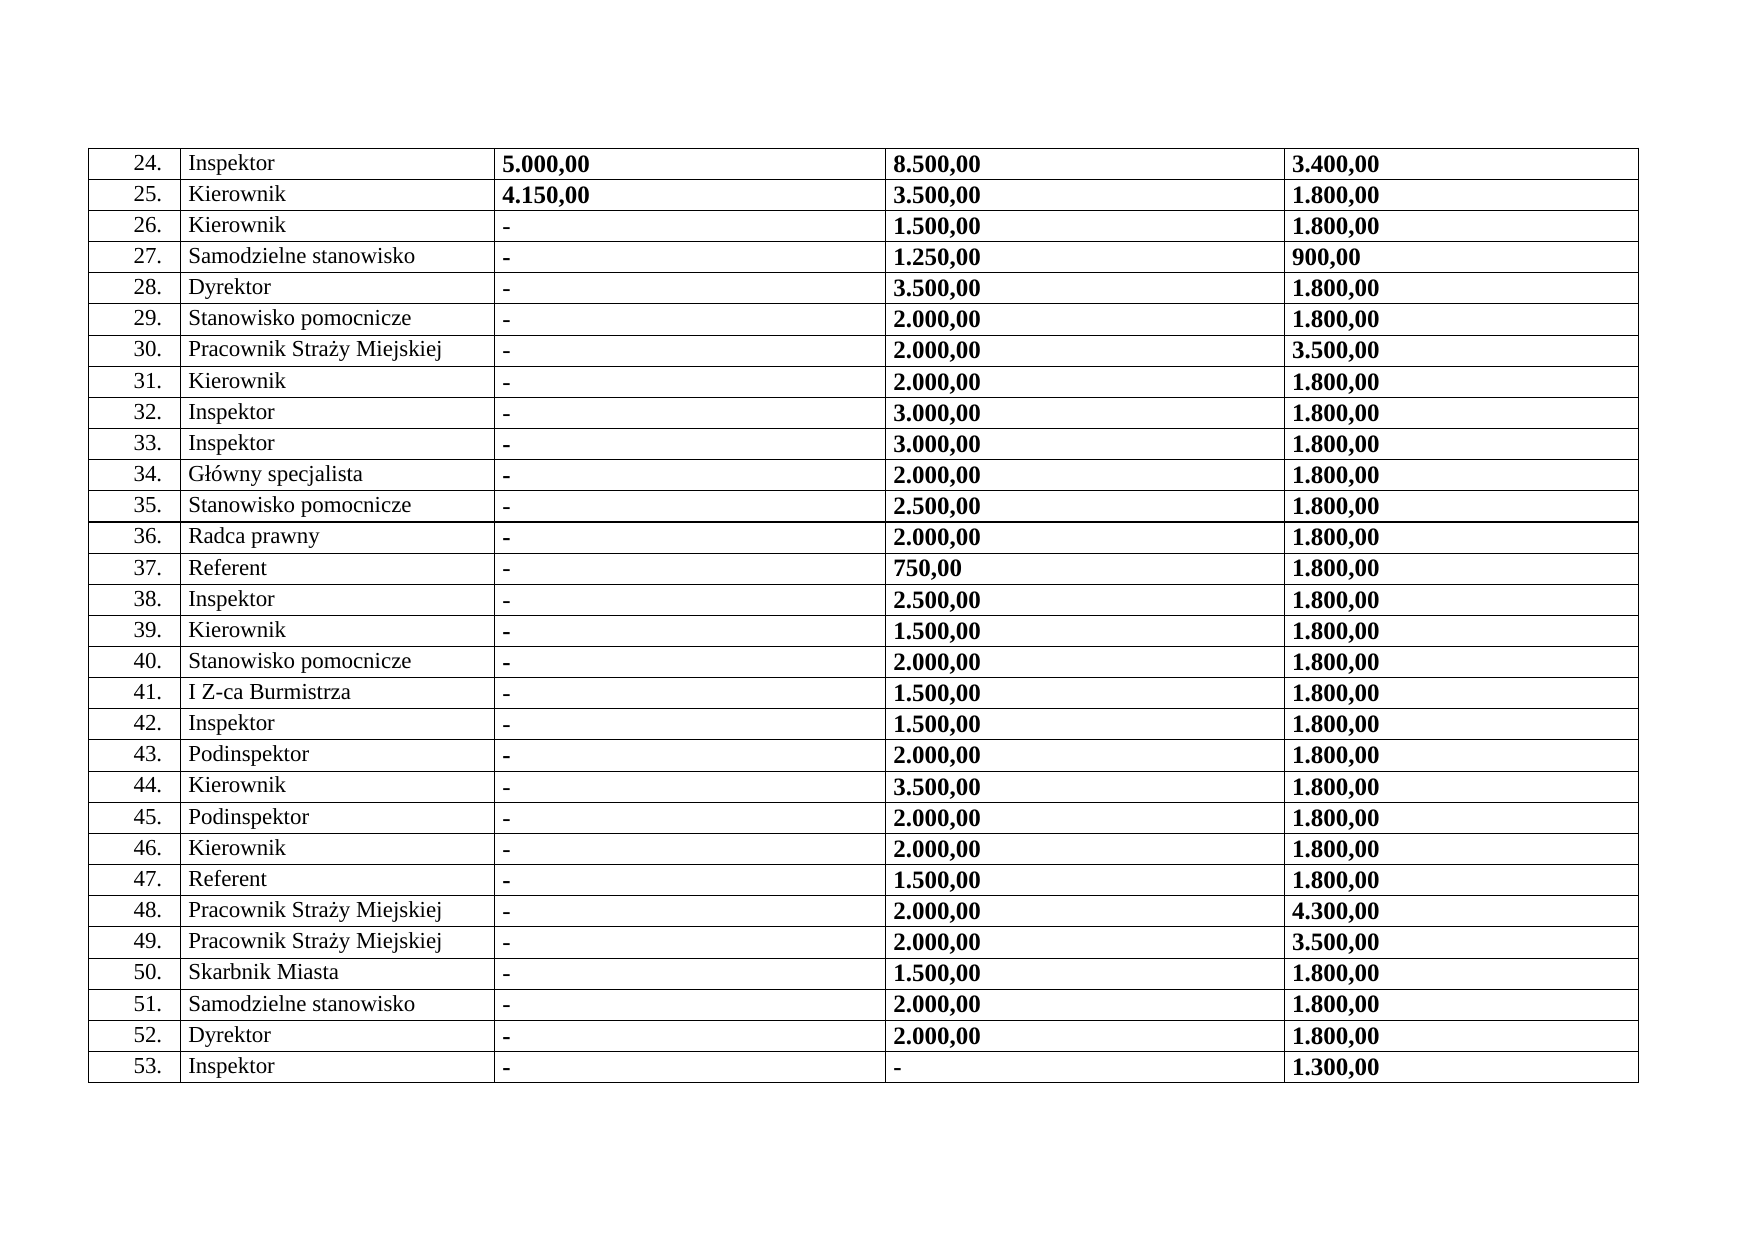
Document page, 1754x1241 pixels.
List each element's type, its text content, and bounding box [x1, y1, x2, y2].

table_cell - [495, 803, 885, 833]
table_cell - [495, 585, 885, 615]
table_cell 1.300,00 [1285, 1052, 1638, 1082]
table_cell - [886, 1052, 1284, 1082]
table_cell 1.500,00 [886, 211, 1284, 241]
table_cell 1.500,00 [886, 709, 1284, 739]
table_cell - [495, 273, 885, 303]
table_cell 900,00 [1285, 242, 1638, 272]
table_cell 38. [89, 585, 180, 615]
table_cell 2.000,00 [886, 927, 1284, 957]
table_cell 48. [89, 896, 180, 926]
table_cell 3.000,00 [886, 429, 1284, 459]
table_cell 1.800,00 [1285, 678, 1638, 708]
table_cell 28. [89, 273, 180, 303]
table_cell 2.000,00 [886, 647, 1284, 677]
table_cell 43. [89, 740, 180, 771]
table_cell 1.800,00 [1285, 803, 1638, 833]
table_cell 41. [89, 678, 180, 708]
table_cell 1.800,00 [1285, 865, 1638, 895]
table_cell - [495, 211, 885, 241]
table_cell 49. [89, 927, 180, 957]
table_cell 2.000,00 [886, 990, 1284, 1020]
table_cell 1.800,00 [1285, 585, 1638, 615]
table_cell 1.500,00 [886, 959, 1284, 988]
table_cell 2.000,00 [886, 304, 1284, 334]
table_cell Pracownik Straży Miejskiej [181, 927, 494, 957]
table_cell - [495, 491, 885, 521]
table_cell Podinspektor [181, 740, 494, 771]
table_cell 24. [89, 149, 180, 179]
table_cell 1.800,00 [1285, 709, 1638, 739]
table_cell - [495, 927, 885, 957]
table_cell 27. [89, 242, 180, 272]
table_cell 5.000,00 [495, 149, 885, 179]
table_cell Inspektor [181, 398, 494, 428]
table_cell 1.800,00 [1285, 523, 1638, 552]
table_cell Inspektor [181, 585, 494, 615]
table_cell - [495, 304, 885, 334]
table_cell Referent [181, 865, 494, 895]
table_cell 2.000,00 [886, 834, 1284, 864]
table_cell 2.000,00 [886, 896, 1284, 926]
table_cell 3.500,00 [886, 772, 1284, 802]
table_cell - [495, 709, 885, 739]
table_cell - [495, 959, 885, 988]
table_cell 1.800,00 [1285, 959, 1638, 988]
table_cell 42. [89, 709, 180, 739]
table_cell Kierownik [181, 367, 494, 397]
table_cell - [495, 678, 885, 708]
table_cell Kierownik [181, 616, 494, 646]
table_cell Samodzielne stanowisko [181, 242, 494, 272]
table_cell 1.800,00 [1285, 460, 1638, 490]
table_cell 53. [89, 1052, 180, 1082]
table_cell 1.800,00 [1285, 1021, 1638, 1051]
table_cell 4.150,00 [495, 180, 885, 210]
table_cell 3.500,00 [886, 180, 1284, 210]
table_cell 2.000,00 [886, 803, 1284, 833]
table_cell 46. [89, 834, 180, 864]
table_cell 2.000,00 [886, 740, 1284, 771]
table_cell 3.500,00 [1285, 336, 1638, 366]
table_cell 34. [89, 460, 180, 490]
table_cell 1.800,00 [1285, 180, 1638, 210]
table_cell 1.800,00 [1285, 491, 1638, 521]
table_cell Dyrektor [181, 1021, 494, 1051]
table_cell Stanowisko pomocnicze [181, 491, 494, 521]
table_cell 2.000,00 [886, 367, 1284, 397]
table_cell 1.800,00 [1285, 834, 1638, 864]
table_cell - [495, 616, 885, 646]
table_cell Skarbnik Miasta [181, 959, 494, 988]
table_cell 1.800,00 [1285, 554, 1638, 584]
table_cell - [495, 460, 885, 490]
table_cell - [495, 429, 885, 459]
table_cell - [495, 554, 885, 584]
table_cell 3.500,00 [886, 273, 1284, 303]
table_cell 45. [89, 803, 180, 833]
table_cell 25. [89, 180, 180, 210]
table_cell 1.500,00 [886, 865, 1284, 895]
table_cell Kierownik [181, 211, 494, 241]
table_cell 1.800,00 [1285, 616, 1638, 646]
table_cell Inspektor [181, 429, 494, 459]
table_cell 3.500,00 [1285, 927, 1638, 957]
table_cell 2.500,00 [886, 491, 1284, 521]
table_cell 750,00 [886, 554, 1284, 584]
table_cell - [495, 398, 885, 428]
table_cell 3.400,00 [1285, 149, 1638, 179]
table_cell Pracownik Straży Miejskiej [181, 336, 494, 366]
table_cell 1.800,00 [1285, 304, 1638, 334]
table_cell - [495, 990, 885, 1020]
table_cell 1.500,00 [886, 616, 1284, 646]
table_cell 1.800,00 [1285, 273, 1638, 303]
table_cell Kierownik [181, 834, 494, 864]
table_cell 2.000,00 [886, 460, 1284, 490]
table_cell Radca prawny [181, 523, 494, 552]
table_cell Kierownik [181, 180, 494, 210]
table_cell Inspektor [181, 149, 494, 179]
table_cell 50. [89, 959, 180, 988]
table_cell 1.800,00 [1285, 647, 1638, 677]
table_cell 51. [89, 990, 180, 1020]
table_cell Stanowisko pomocnicze [181, 647, 494, 677]
table_cell 1.250,00 [886, 242, 1284, 272]
table_cell 2.000,00 [886, 336, 1284, 366]
table_cell 40. [89, 647, 180, 677]
table_cell 35. [89, 491, 180, 521]
table_cell - [495, 523, 885, 552]
table_cell 4.300,00 [1285, 896, 1638, 926]
table_cell 31. [89, 367, 180, 397]
table_cell I Z-ca Burmistrza [181, 678, 494, 708]
table_cell 26. [89, 211, 180, 241]
table_cell - [495, 740, 885, 771]
table_cell 1.500,00 [886, 678, 1284, 708]
table_cell Referent [181, 554, 494, 584]
table_cell 1.800,00 [1285, 990, 1638, 1020]
table_cell - [495, 772, 885, 802]
table_cell Kierownik [181, 772, 494, 802]
table_cell - [495, 242, 885, 272]
table_cell 1.800,00 [1285, 740, 1638, 771]
table_cell 36. [89, 523, 180, 552]
table_cell 1.800,00 [1285, 367, 1638, 397]
table_cell - [495, 647, 885, 677]
table_cell 2.500,00 [886, 585, 1284, 615]
table_cell Podinspektor [181, 803, 494, 833]
table_cell 1.800,00 [1285, 398, 1638, 428]
table_cell 3.000,00 [886, 398, 1284, 428]
table_cell - [495, 336, 885, 366]
table_cell 37. [89, 554, 180, 584]
table_cell 47. [89, 865, 180, 895]
table_cell 30. [89, 336, 180, 366]
table_cell 52. [89, 1021, 180, 1051]
table_cell Główny specjalista [181, 460, 494, 490]
table_cell Inspektor [181, 709, 494, 739]
table_cell - [495, 1052, 885, 1082]
table_cell 33. [89, 429, 180, 459]
table_cell 44. [89, 772, 180, 802]
table_cell - [495, 865, 885, 895]
table_cell 1.800,00 [1285, 211, 1638, 241]
table_cell - [495, 1021, 885, 1051]
table_cell Dyrektor [181, 273, 494, 303]
table_cell 39. [89, 616, 180, 646]
table_cell 8.500,00 [886, 149, 1284, 179]
table_cell 1.800,00 [1285, 429, 1638, 459]
table_cell - [495, 834, 885, 864]
table_cell 32. [89, 398, 180, 428]
table_cell Pracownik Straży Miejskiej [181, 896, 494, 926]
table_cell Samodzielne stanowisko [181, 990, 494, 1020]
table_cell 2.000,00 [886, 1021, 1284, 1051]
table_cell 2.000,00 [886, 523, 1284, 552]
table_cell Inspektor [181, 1052, 494, 1082]
table_cell Stanowisko pomocnicze [181, 304, 494, 334]
table_cell - [495, 367, 885, 397]
table_cell 1.800,00 [1285, 772, 1638, 802]
table_cell - [495, 896, 885, 926]
table_cell 29. [89, 304, 180, 334]
